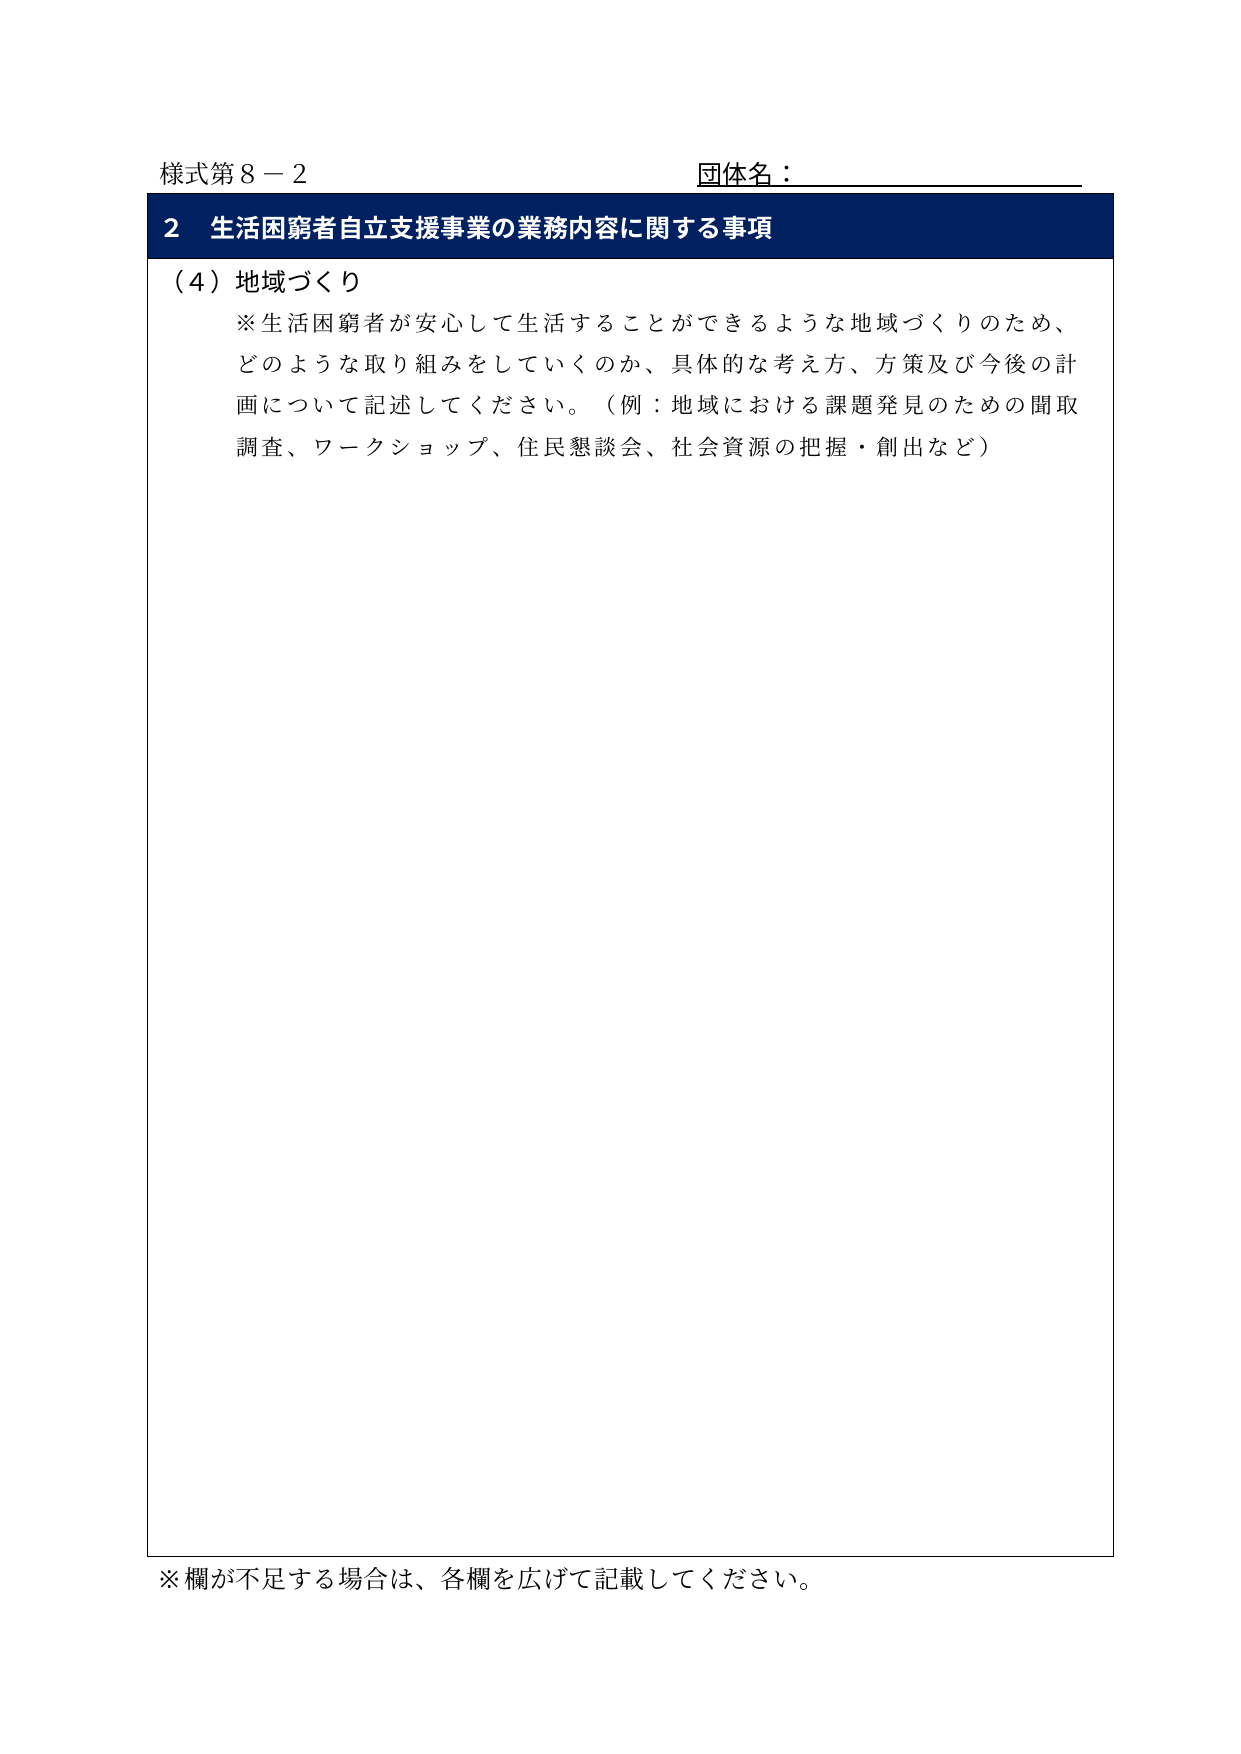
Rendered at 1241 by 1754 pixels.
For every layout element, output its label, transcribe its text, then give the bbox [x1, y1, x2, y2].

text 様式第８－２ 団体名： [159, 151, 1081, 193]
table_header ２ 生活困窮者自立支援事業の業務内容に関する事項 [148, 194, 1113, 258]
table_cell （４）地域づくり ※生活困窮者が安心して生活することができるような地域づくりのため、どのような取り組みをしていくのか、具体的な考え方、方策及び今後の計画について記述してください。（例：地域における課題発見のための聞取調査、ワークショップ、住民懇談会、社会資源の把握・創出など） [148, 259, 1113, 1556]
text ※欄が不足する場合は、各欄を広げて記載してください。 [159, 1557, 1081, 1599]
